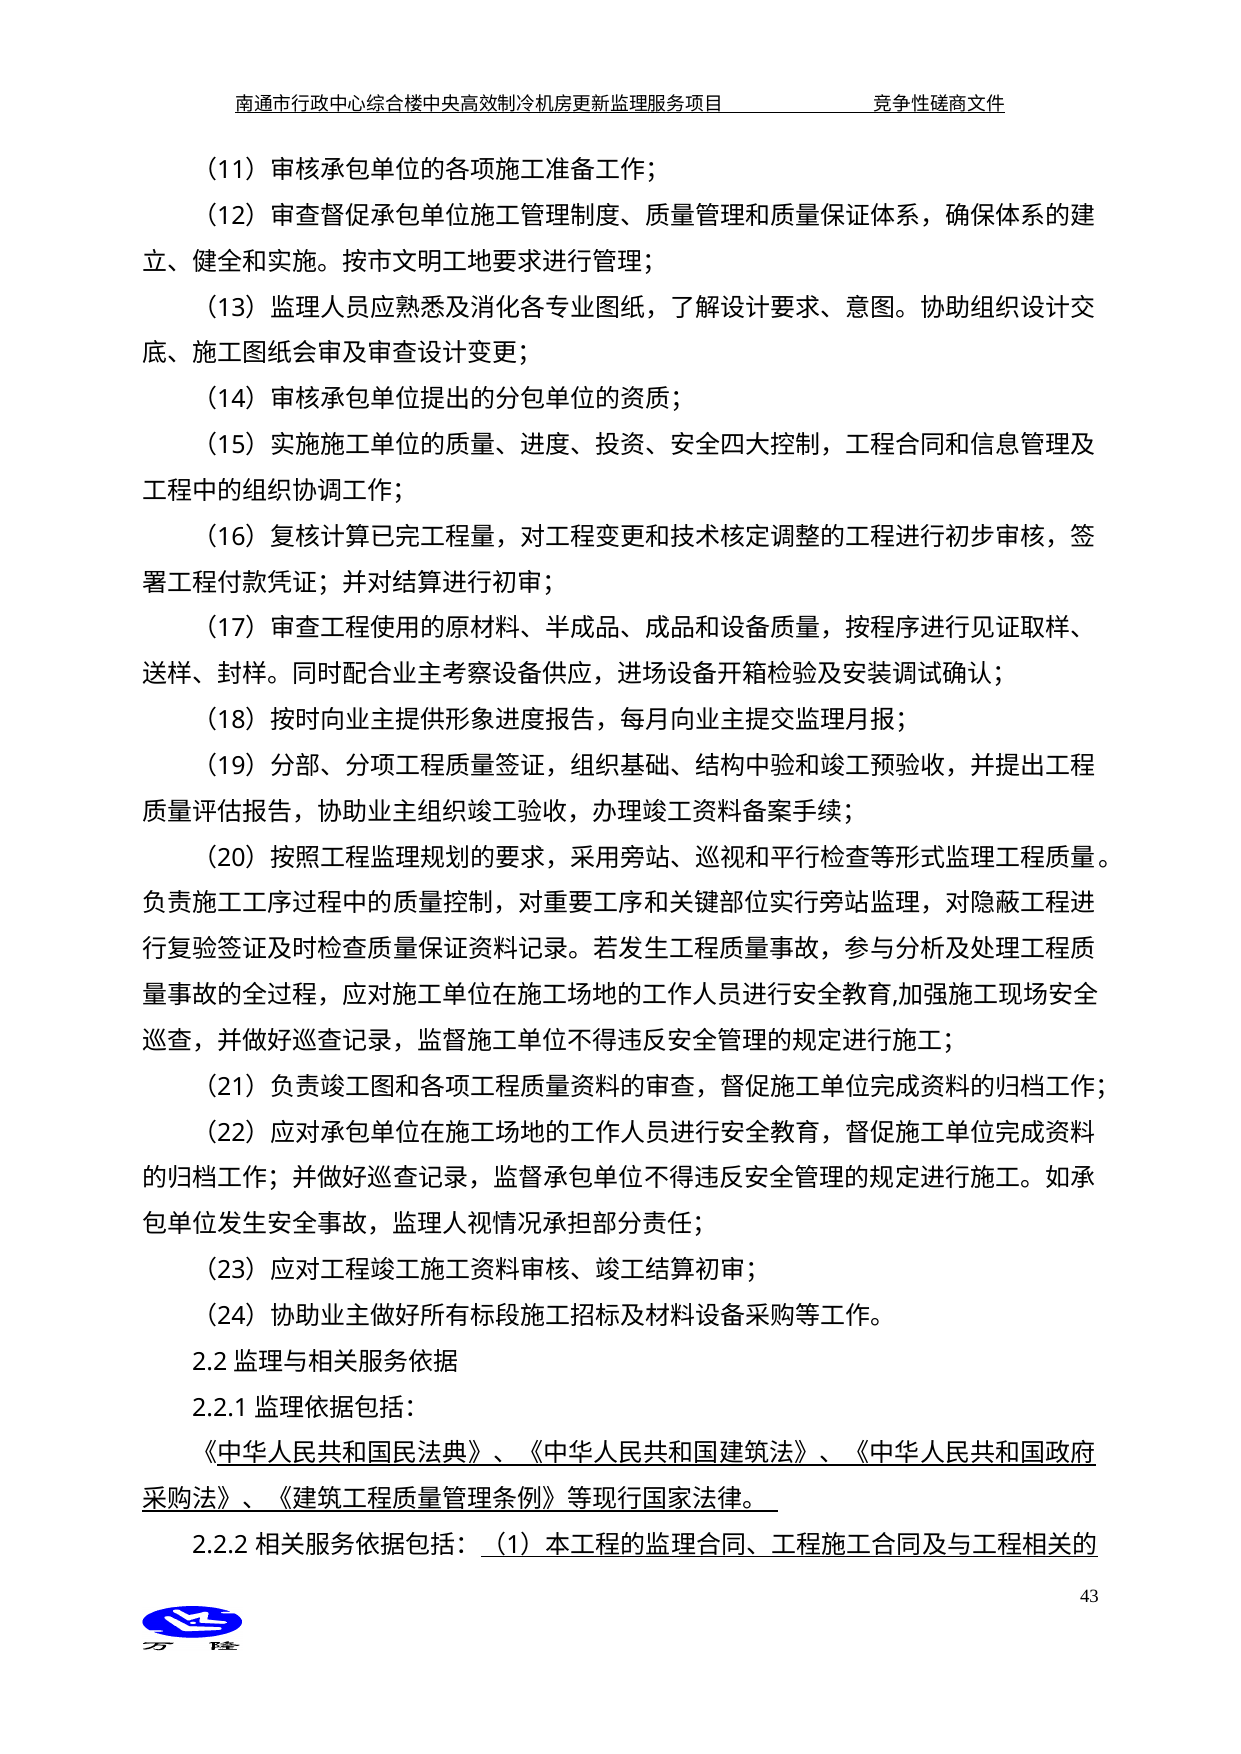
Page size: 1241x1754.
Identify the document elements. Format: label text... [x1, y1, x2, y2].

text （19）分部、分项工程质量签证，组织基础、结构中验和竣工预验收，并提出工程质量评估报告，协助业主组织竣工验收，办理竣工资料备案手续； [142, 738, 1098, 829]
text （22）应对承包单位在施工场地的工作人员进行安全教育，督促施工单位完成资料的归档工作；并做好巡查记录，监督承包单位不得违反安全管理的规定进行施工。如承包单位发生安全事故，监理人视情况承担部分责任； [142, 1104, 1098, 1242]
text （23）应对工程竣工施工资料审核、竣工结算初审； [142, 1242, 1098, 1288]
text 2.2.1 监理依据包括： [142, 1379, 1098, 1425]
text （17）审查工程使用的原材料、半成品、成品和设备质量，按程序进行见证取样、送样、封样。同时配合业主考察设备供应，进场设备开箱检验及安装调试确认； [142, 600, 1098, 692]
text 《中华人民共和国民法典》、《中华人民共和国建筑法》、《中华人民共和国政府采购法》、《建筑工程质量管理条例》等现行国家法律。 [142, 1425, 1098, 1517]
text （16）复核计算已完工程量，对工程变更和技术核定调整的工程进行初步审核，签署工程付款凭证；并对结算进行初审； [142, 508, 1098, 600]
text （15）实施施工单位的质量、进度、投资、安全四大控制，工程合同和信息管理及工程中的组织协调工作； [142, 417, 1098, 508]
text （11）审核承包单位的各项施工准备工作； [142, 142, 1098, 188]
text （20）按照工程监理规划的要求，采用旁站、巡视和平行检查等形式监理工程质量。负责施工工序过程中的质量控制，对重要工序和关键部位实行旁站监理，对隐蔽工程进行复验签证及时检查质量保证资料记录。若发生工程质量事故，参与分析及处理工程质量事故的全过程，应对施工单位在施工场地的工作人员进行安全教育,加强施工现场安全巡查，并做好巡查记录，监督施工单位不得违反安全管理的规定进行施工； [142, 829, 1098, 1058]
text （18）按时向业主提供形象进度报告，每月向业主提交监理月报； [142, 692, 1098, 738]
picture [141, 1606, 243, 1651]
text （13）监理人员应熟悉及消化各专业图纸，了解设计要求、意图。协助组织设计交底、施工图纸会审及审查设计变更； [142, 279, 1098, 371]
text （14）审核承包单位提出的分包单位的资质； [142, 371, 1098, 417]
text （21）负责竣工图和各项工程质量资料的审查，督促施工单位完成资料的归档工作； [142, 1058, 1098, 1104]
text （12）审查督促承包单位施工管理制度、质量管理和质量保证体系，确保体系的建立、健全和实施。按市文明工地要求进行管理； [142, 188, 1098, 279]
text （24）协助业主做好所有标段施工招标及材料设备采购等工作。 [142, 1288, 1098, 1333]
text 2.2 监理与相关服务依据 [142, 1333, 1098, 1379]
